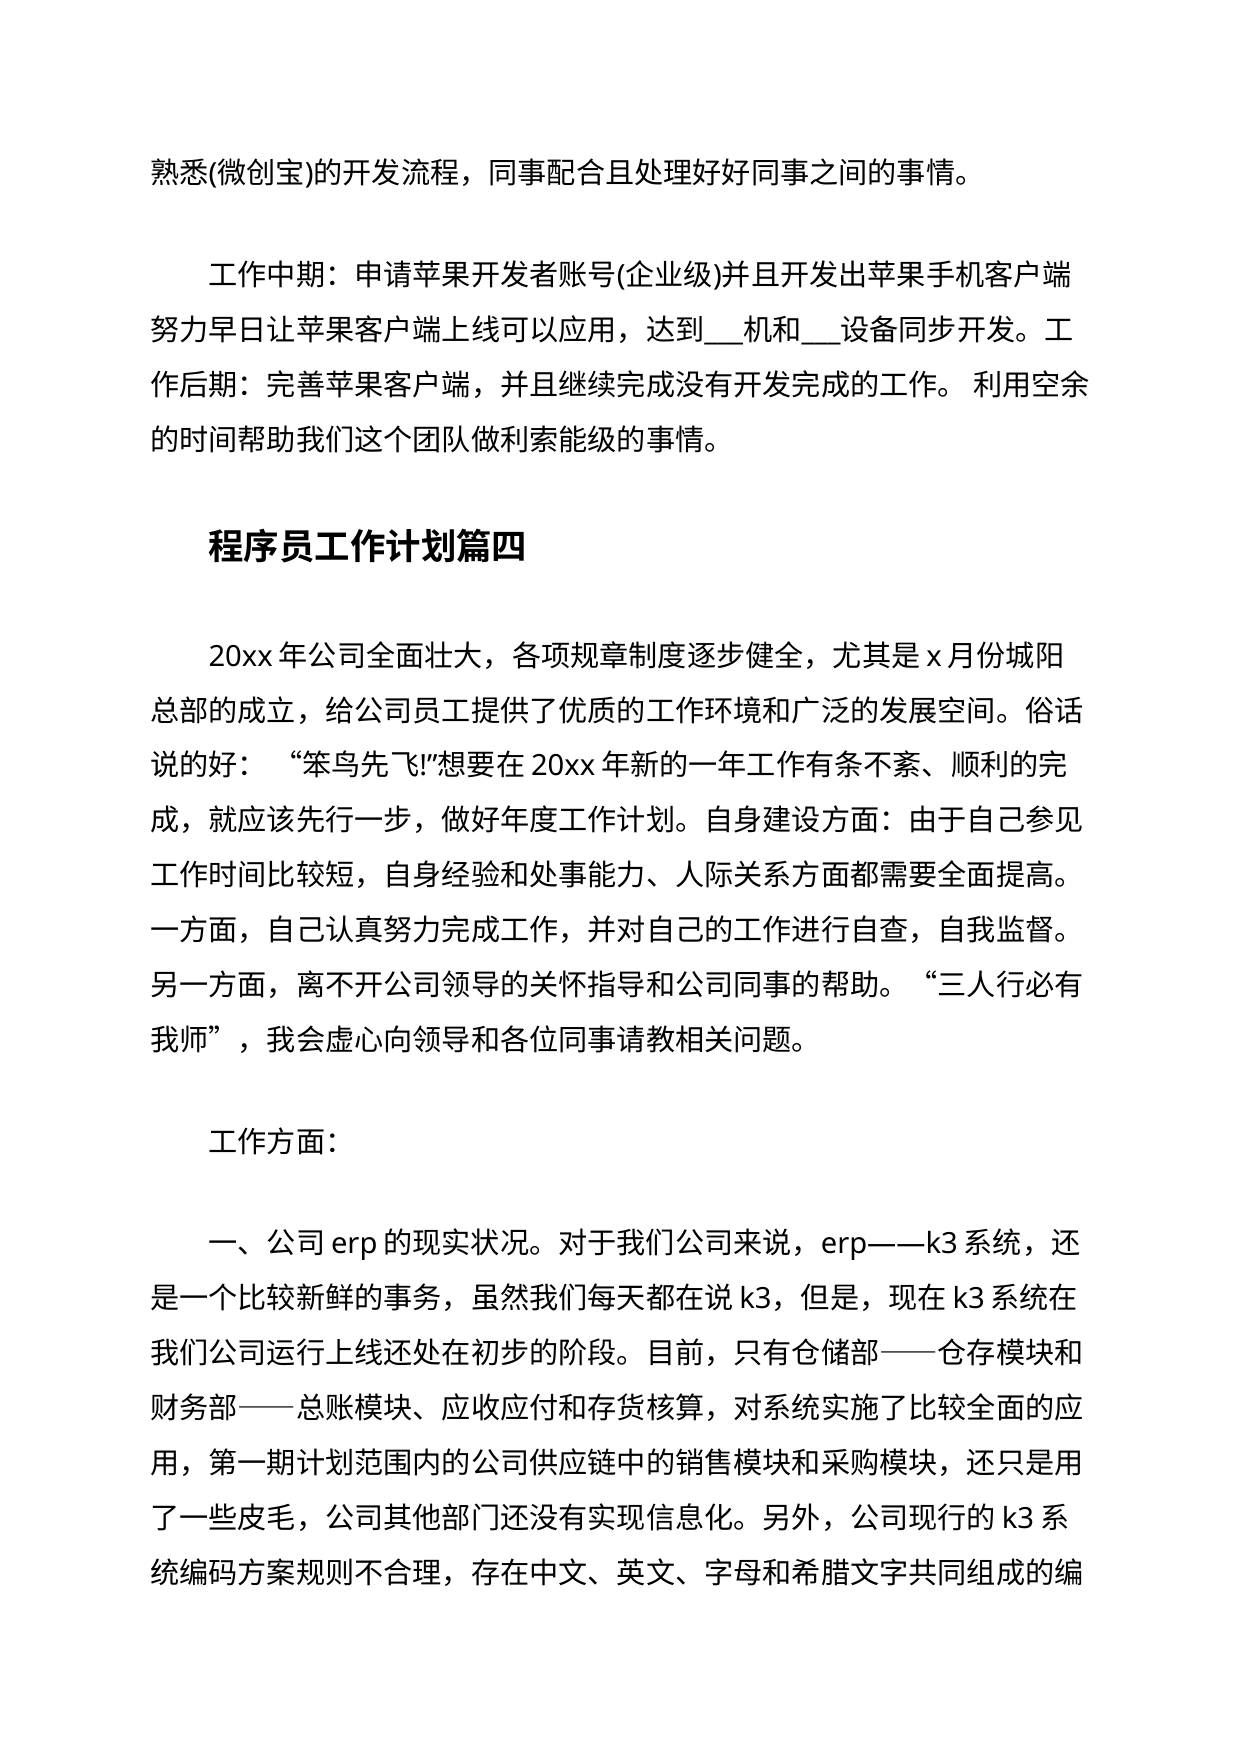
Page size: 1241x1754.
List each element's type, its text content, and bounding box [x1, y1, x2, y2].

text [150, 150, 1090, 192]
text 工作方面： [150, 1118, 1090, 1161]
text 工作中期：申请苹果开发者账号(企业级)并且开发出苹果手机客户端努力早日让苹果客户端上线可以应用，达到___机和___设备同步开发。工作后期：完善苹果客户端，并且继续完成没有开发完成的工作。 利用空余的时间帮助我们这个团队做利索能级的事情。 [150, 252, 1090, 459]
text 20xx年公司全面壮大，各项规章制度逐步健全，尤其是x月份城阳总部的成立，给公司员工提供了优质的工作环境和广泛的发展空间。俗话说的好： “笨鸟先飞!”想要在20xx年新的一年工作有条不紊、顺利的完成，就应该先行一步，做好年度工作计划。自身建设方面：由于自己参见工作时间比较短，自身经验和处事能力、人际关系方面都需要全面提高。一方面，自己认真努力完成工作，并对自己的工作进行自查，自我监督。另一方面，离不开公司领导的关怀指导和公司同事的帮助。“三人行必有我师”，我会虚心向领导和各位同事请教相关问题。 [150, 632, 1090, 1059]
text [150, 1220, 1090, 1592]
text 程序员工作计划篇四 [150, 519, 1090, 570]
